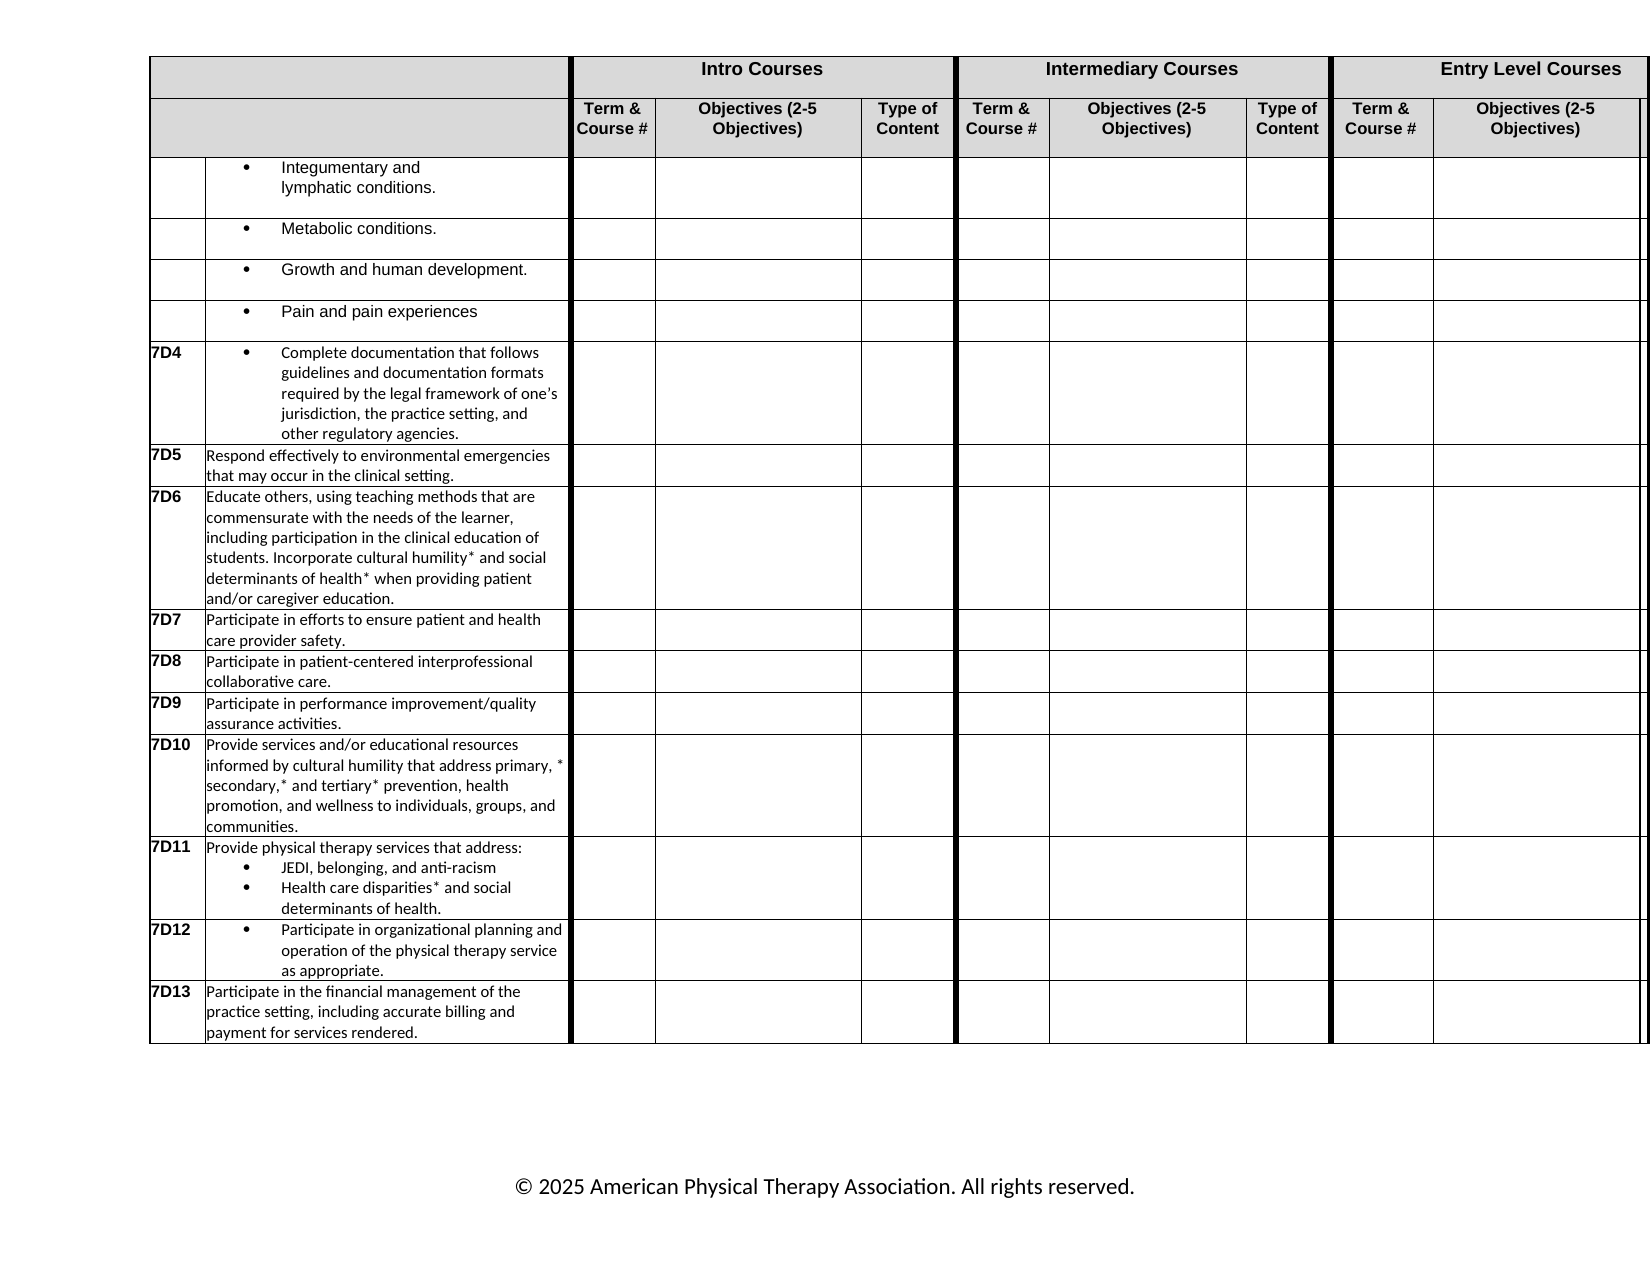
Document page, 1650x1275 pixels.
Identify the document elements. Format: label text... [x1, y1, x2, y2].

table_header Entry Level Courses [1334, 57, 1647, 98]
table_cell [574, 158, 655, 218]
table_cell [1247, 610, 1328, 650]
table_cell [1434, 342, 1639, 444]
table_cell [1050, 260, 1246, 300]
table_cell [656, 260, 861, 300]
table_cell Type of Content [1247, 99, 1328, 157]
table_cell [656, 445, 861, 486]
table_cell [1434, 837, 1639, 918]
table_cell [656, 610, 861, 650]
table_cell [1334, 487, 1433, 608]
table_cell [862, 219, 953, 259]
table_cell [574, 693, 655, 733]
table_cell [1434, 735, 1639, 836]
table_cell [862, 260, 953, 300]
table_cell [959, 610, 1049, 650]
table_cell [151, 301, 205, 341]
table_cell Growth and human development. [206, 260, 568, 300]
table_cell Term & Course # [1334, 99, 1433, 157]
table_cell [959, 445, 1049, 486]
table_cell [1247, 260, 1328, 300]
table_cell 7D11 [151, 837, 205, 918]
table_cell [862, 342, 953, 444]
table_cell [1247, 219, 1328, 259]
table_cell [959, 735, 1049, 836]
table_cell [1641, 981, 1647, 1042]
table_cell [1334, 260, 1433, 300]
table_cell [1334, 735, 1433, 836]
table_cell [1334, 219, 1433, 259]
table_cell [1247, 487, 1328, 608]
table_header [151, 57, 568, 98]
table_cell Objectives (2-5 Objectives) [656, 99, 861, 157]
table_cell [1334, 651, 1433, 692]
table_cell [959, 837, 1049, 918]
table_cell [656, 301, 861, 341]
table_cell [1434, 920, 1639, 980]
table_cell [1334, 920, 1433, 980]
table_cell [656, 920, 861, 980]
table_cell Term & Course # [959, 99, 1049, 157]
table_cell [656, 219, 861, 259]
table_cell [1334, 158, 1433, 218]
table_cell [1247, 301, 1328, 341]
table_cell Pain and pain experiences [206, 301, 568, 341]
table_cell [959, 158, 1049, 218]
table_cell [1050, 487, 1246, 608]
table_cell [1434, 158, 1639, 218]
table_cell [1334, 342, 1433, 444]
table_cell [1334, 693, 1433, 733]
table_cell Educate others, using teaching methods that are commensurate with the needs of the learner, including participation in the clinical education of students. Incorporate cultural humility* and social determinants of health* when providing patient and/or caregiver education. [206, 487, 568, 608]
table_cell [1334, 301, 1433, 341]
table_cell [656, 158, 861, 218]
table_cell [656, 837, 861, 918]
table_cell Type of Content [862, 99, 953, 157]
table_cell [1050, 920, 1246, 980]
table_cell [656, 342, 861, 444]
table_cell [151, 260, 205, 300]
table_cell [574, 651, 655, 692]
table_cell Participate in efforts to ensure patient and health care provider safety. [206, 610, 568, 650]
table_cell Participate in organizational planning and operation of the physical therapy service as appropriate. [206, 920, 568, 980]
table_cell [862, 837, 953, 918]
table_cell 7D10 [151, 735, 205, 836]
table_cell Participate in patient-centered interprofessional collaborative care. [206, 651, 568, 692]
table_cell 7D12 [151, 920, 205, 980]
table_cell Complete documentation that follows guidelines and documentation formats required by the legal framework of one’s jurisdiction, the practice setting, and other regulatory agencies. [206, 342, 568, 444]
table_cell [1641, 735, 1647, 836]
table_cell [151, 219, 205, 259]
table_cell [1334, 445, 1433, 486]
table_cell [959, 651, 1049, 692]
table_cell [1434, 301, 1639, 341]
table_cell [1334, 981, 1433, 1042]
table_cell [1247, 445, 1328, 486]
table_cell [1247, 981, 1328, 1042]
table_cell [574, 735, 655, 836]
table_cell [1641, 651, 1647, 692]
table_cell Participate in performance improvement/quality assurance activities. [206, 693, 568, 733]
table_cell [1434, 487, 1639, 608]
table_cell 7D6 [151, 487, 205, 608]
table_cell [1050, 610, 1246, 650]
table_cell [959, 301, 1049, 341]
table_cell [656, 651, 861, 692]
table_cell [1050, 693, 1246, 733]
table_cell Integumentary and lymphatic conditions. [206, 158, 568, 218]
table_cell [1641, 158, 1647, 218]
table_cell [1247, 342, 1328, 444]
table_cell [1050, 219, 1246, 259]
table_cell Participate in the financial management of the practice setting, including accurate billing and payment for services rendered. [206, 981, 568, 1042]
table_cell [862, 158, 953, 218]
table_cell Objectives (2-5 Objectives) [1434, 99, 1639, 157]
table_cell 7D7 [151, 610, 205, 650]
table_cell [1434, 693, 1639, 733]
table_header Intro Courses [574, 57, 953, 98]
table_cell [1050, 158, 1246, 218]
table_cell [574, 301, 655, 341]
table_cell [1334, 837, 1433, 918]
table_cell [151, 158, 205, 218]
table_cell [862, 981, 953, 1042]
table_cell [1641, 301, 1647, 341]
table_cell [862, 445, 953, 486]
table_cell [1641, 219, 1647, 259]
table_cell [1050, 981, 1246, 1042]
table_cell [959, 920, 1049, 980]
table_cell [959, 981, 1049, 1042]
table_cell [1641, 693, 1647, 733]
table_cell [959, 693, 1049, 733]
table_cell [862, 693, 953, 733]
table_cell [959, 219, 1049, 259]
table_cell [1641, 445, 1647, 486]
table_cell [574, 445, 655, 486]
table_cell [1050, 301, 1246, 341]
table_cell [1641, 487, 1647, 608]
table_cell [574, 342, 655, 444]
table_cell [574, 487, 655, 608]
table_cell [574, 920, 655, 980]
table_cell [1247, 920, 1328, 980]
table_cell [574, 219, 655, 259]
table_cell [574, 837, 655, 918]
table_cell [1050, 445, 1246, 486]
table_cell [862, 610, 953, 650]
table_cell [862, 735, 953, 836]
table_cell [1247, 651, 1328, 692]
table_cell [151, 99, 568, 157]
table_cell [574, 260, 655, 300]
table_cell [1641, 920, 1647, 980]
table_cell [1641, 610, 1647, 650]
table_cell [862, 301, 953, 341]
table_cell [1247, 158, 1328, 218]
table_cell [1434, 610, 1639, 650]
table_cell [1641, 837, 1647, 918]
table_cell Term & Course # [574, 99, 655, 157]
table_cell [1050, 735, 1246, 836]
table_cell [1050, 651, 1246, 692]
table_cell [1641, 260, 1647, 300]
table_cell [656, 487, 861, 608]
table_cell [959, 342, 1049, 444]
table_cell [1247, 735, 1328, 836]
table_header Intermediary Courses [959, 57, 1328, 98]
table_cell [1434, 260, 1639, 300]
table_cell 7D5 [151, 445, 205, 486]
table_cell Metabolic conditions. [206, 219, 568, 259]
table_cell 7D4 [151, 342, 205, 444]
table_cell [1434, 445, 1639, 486]
table_cell [656, 735, 861, 836]
table_cell [1334, 610, 1433, 650]
table_cell [1434, 651, 1639, 692]
table_cell 7D9 [151, 693, 205, 733]
table_cell [1434, 219, 1639, 259]
table_cell [1050, 342, 1246, 444]
table_cell [574, 981, 655, 1042]
table_cell [959, 487, 1049, 608]
table_cell [574, 610, 655, 650]
table_cell [1641, 342, 1647, 444]
table_cell [656, 981, 861, 1042]
table_cell [1247, 837, 1328, 918]
table_cell [862, 651, 953, 692]
table_cell [862, 920, 953, 980]
table_cell Provide services and/or educational resources informed by cultural humility that address primary, * secondary,* and tertiary* prevention, health promotion, and wellness to individuals, groups, and communities. [206, 735, 568, 836]
table_cell [862, 487, 953, 608]
table_cell [959, 260, 1049, 300]
table_cell Objectives (2-5 Objectives) [1050, 99, 1246, 157]
table_cell [1247, 693, 1328, 733]
table_cell Respond effectively to environmental emergencies that may occur in the clinical setting. [206, 445, 568, 486]
table_cell Provide physical therapy services that address: JEDI, belonging, and anti-racism Health care disparities* and social determinants of health. [206, 837, 568, 918]
table_cell [1434, 981, 1639, 1042]
table_cell 7D8 [151, 651, 205, 692]
table_cell 7D13 [151, 981, 205, 1042]
table_cell [656, 693, 861, 733]
table_cell [1050, 837, 1246, 918]
